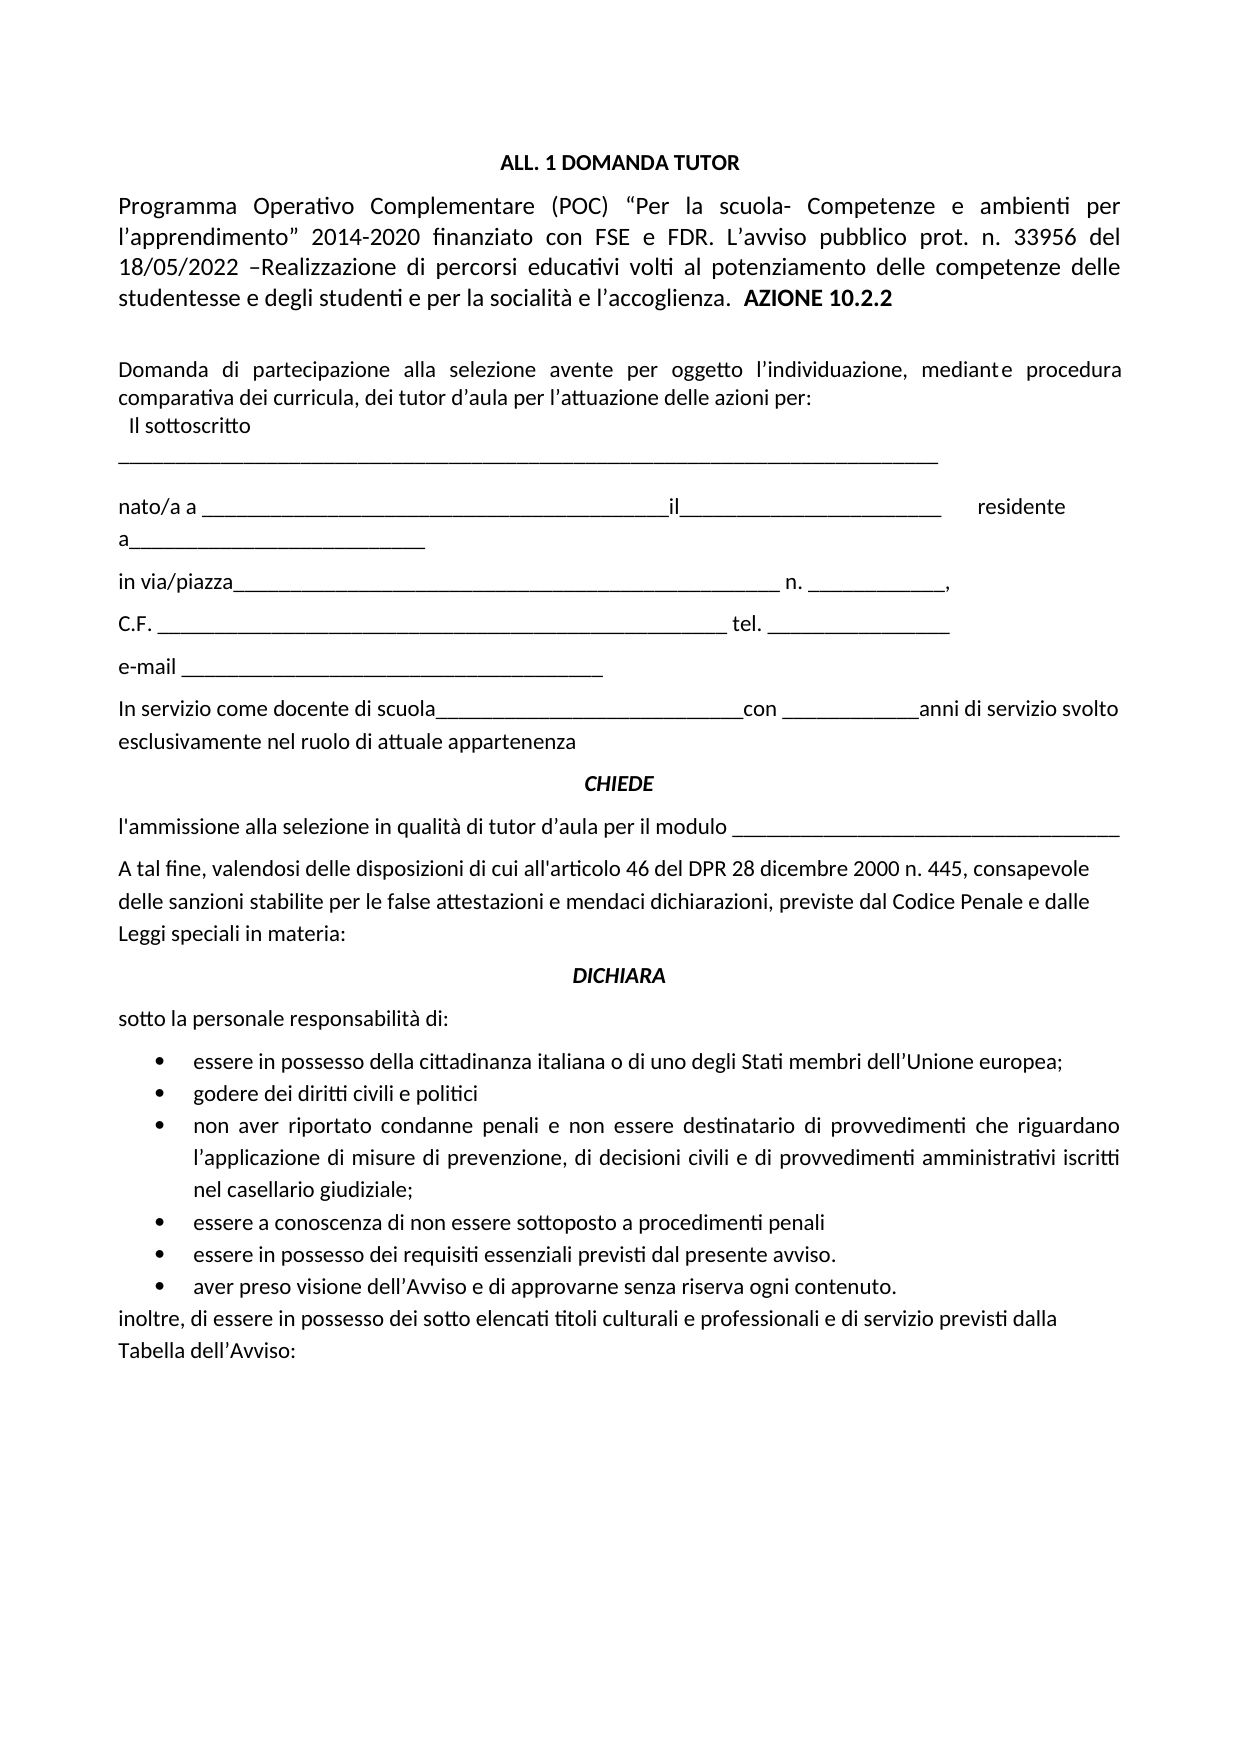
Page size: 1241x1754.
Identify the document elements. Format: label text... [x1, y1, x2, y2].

list essere in possesso della cittadinanza italiana o di uno degli Stati membri dell’Unione europea; [156, 1047, 1122, 1075]
text in via/piazza________________________________________________ n. ____________, [118, 567, 1122, 595]
text In servizio come docente di scuola___________________________con ____________anni di servizio svolto esclusivamente nel ruolo di attuale appartenenza [118, 694, 1122, 755]
text C.F. __________________________________________________ tel. ________________ [118, 609, 1122, 637]
list godere dei diritti civili e politici [156, 1079, 1122, 1107]
list essere a conoscenza di non essere sottoposto a procedimenti penali [156, 1208, 1122, 1236]
list aver preso visione dell’Avviso e di approvarne senza riserva ogni contenuto. [156, 1272, 1122, 1300]
list non aver riportato condanne penali e non essere destinatario di provvedimenti che riguardano l’applicazione di misure di prevenzione, di decisioni civili e di provvedimenti amministrativi iscritti nel casellario giudiziale; [156, 1111, 1122, 1203]
text sotto la personale responsabilità di: [118, 1004, 1122, 1032]
text e-mail _____________________________________ [118, 652, 1122, 680]
text CHIEDE [118, 769, 1122, 797]
text DICHIARA [118, 962, 1122, 989]
text ALL. 1 DOMANDA TUTOR [118, 148, 1122, 176]
text inoltre, di essere in possesso dei sotto elencati titoli culturali e professionali e di servizio previsti dalla Tabella dell’Avviso: [118, 1304, 1122, 1364]
text nato/a a _________________________________________il_______________________ residente a__________________________ [118, 492, 1122, 552]
text ________________________________________________________________________ [118, 439, 1122, 467]
text Domanda di partecipazione alla selezione avente per oggetto l’individuazione, mediante procedura comparativa dei curricula, dei tutor d’aula per l’attuazione delle azioni per: [118, 355, 1122, 411]
text Il sottoscritto [118, 411, 1122, 439]
text Programma Operativo Complementare (POC) “Per la scuola- Competenze e ambienti per l’apprendimento” 2014-2020 finanziato con FSE e FDR. L’avviso pubblico prot. n. 33956 del 18/05/2022 –Realizzazione di percorsi educativi volti al potenziamento delle competenze delle studentesse e degli studenti e per la socialità e l’accoglienza. AZIONE 10.2.2 [118, 190, 1122, 312]
text l'ammissione alla selezione in qualità di tutor d’aula per il modulo __________________________________ [118, 812, 1122, 840]
text A tal fine, valendosi delle disposizioni di cui all'articolo 46 del DPR 28 dicembre 2000 n. 445, consapevole delle sanzioni stabilite per le false attestazioni e mendaci dichiarazioni, previste dal Codice Penale e dalle Leggi speciali in materia: [118, 854, 1122, 947]
list essere in possesso dei requisiti essenziali previsti dal presente avviso. [156, 1240, 1122, 1268]
